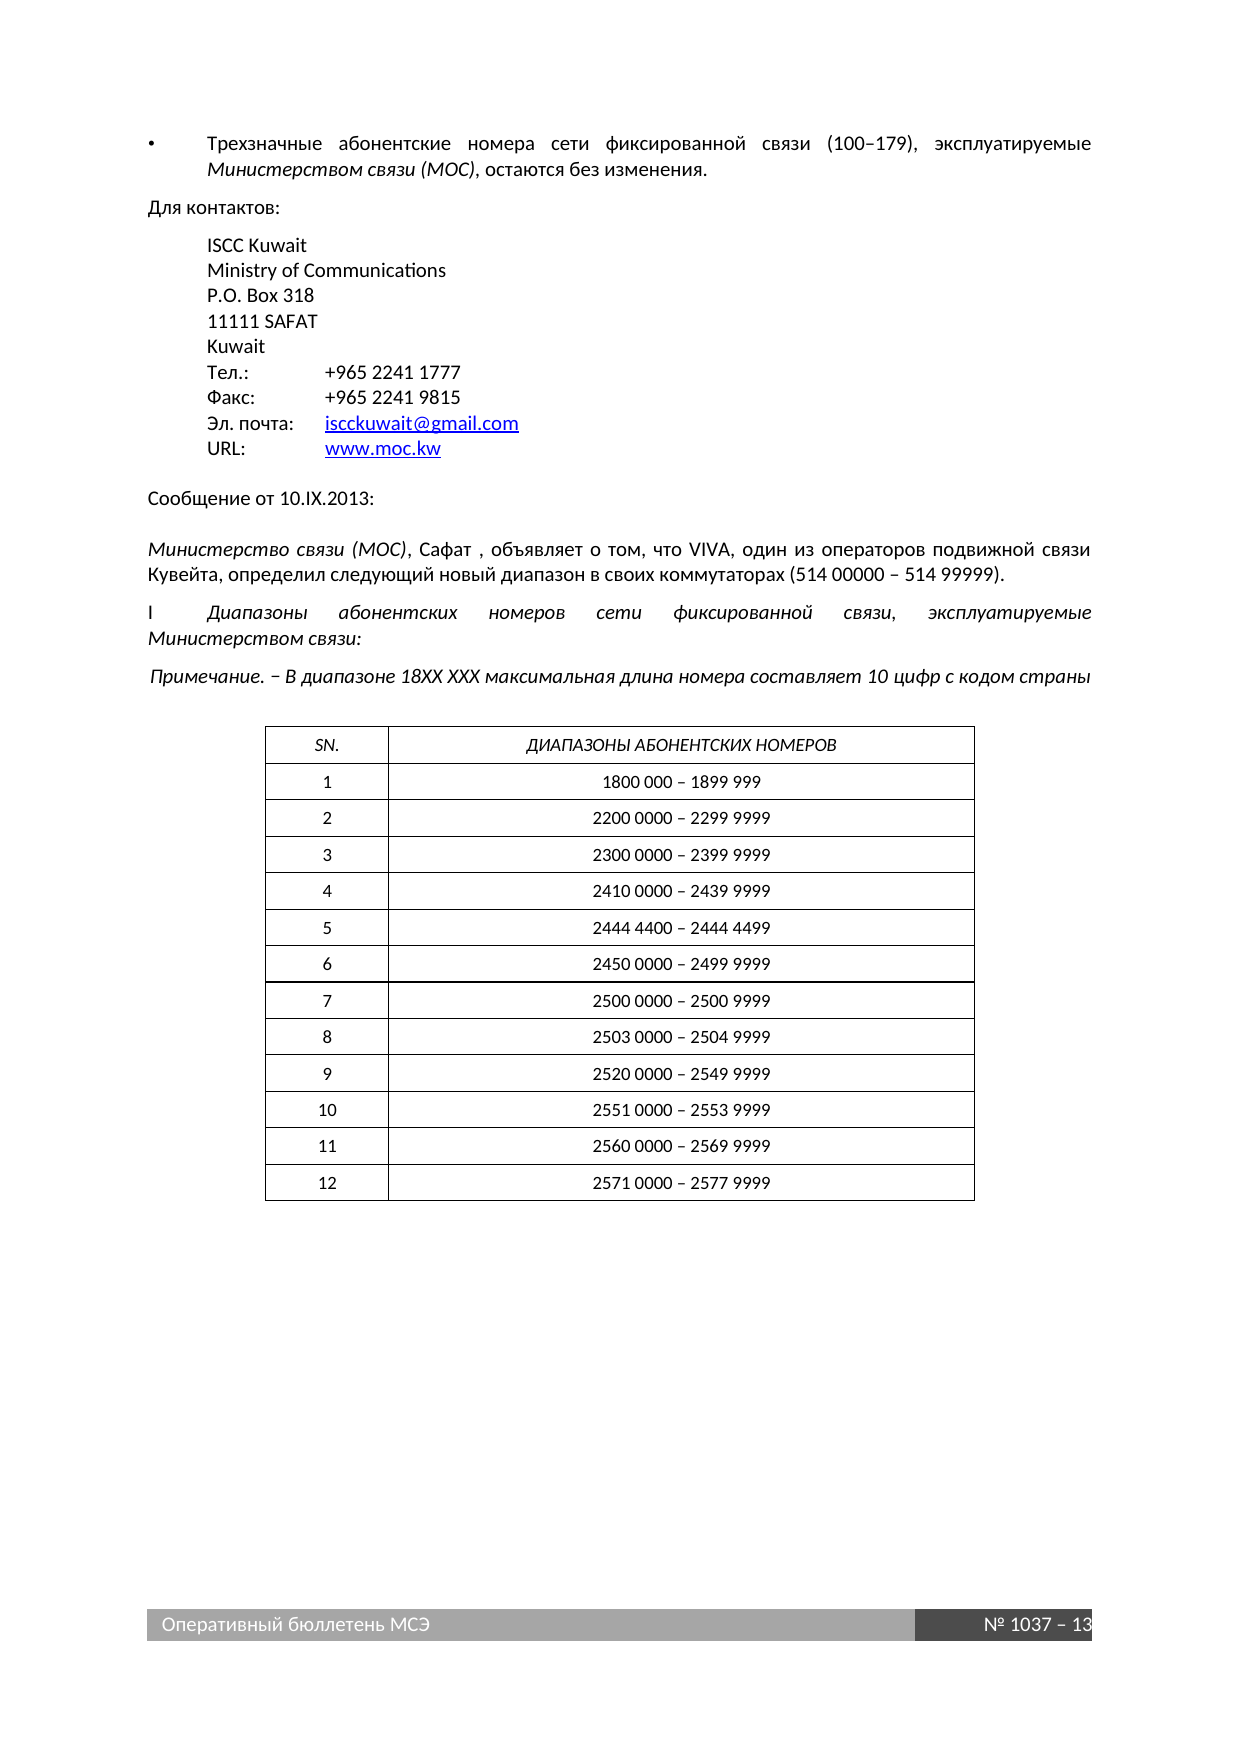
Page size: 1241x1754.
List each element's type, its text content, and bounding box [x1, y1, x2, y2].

table_header SN. [266, 727, 388, 763]
text I Диапазоны абонентских номеров сети фиксированной связи, эксплуатируемые Министерством связи: [148, 599, 1092, 650]
text Примечание. − В диапазоне 18XX XXX максимальная длина номера составляет 10 цифр с кодом страны [148, 663, 1092, 688]
table_cell 2450 0000 – 2499 9999 [389, 946, 974, 981]
table_cell 4 [266, 873, 388, 908]
table_cell 3 [266, 837, 388, 872]
table_cell 2571 0000 – 2577 9999 [389, 1165, 974, 1200]
table_cell 2300 0000 – 2399 9999 [389, 837, 974, 872]
table_cell 12 [266, 1165, 388, 1200]
table_cell 2503 0000 – 2504 9999 [389, 1019, 974, 1054]
text Для контактов: [148, 194, 1092, 219]
table_cell 5 [266, 910, 388, 945]
table_cell 2500 0000 – 2500 9999 [389, 983, 974, 1018]
table_cell 7 [266, 983, 388, 1018]
text • Трехзначные абонентские номера сети фиксированной связи (100–179), эксплуатируемые Министерством связи (MOC), остаются без изменения. [148, 131, 1092, 181]
table_cell 6 [266, 946, 388, 981]
table_cell 1800 000 – 1899 999 [389, 764, 974, 799]
table_cell 9 [266, 1055, 388, 1091]
table_cell 2200 0000 – 2299 9999 [389, 800, 974, 836]
table_cell 2551 0000 – 2553 9999 [389, 1092, 974, 1127]
table_header ДИАПАЗОНЫ АБОНЕНТСКИХ НОМЕРОВ [389, 727, 974, 763]
table_cell 2 [266, 800, 388, 836]
table_cell 2410 0000 – 2439 9999 [389, 873, 974, 908]
table_cell 2444 4400 – 2444 4499 [389, 910, 974, 945]
table_cell 2520 0000 – 2549 9999 [389, 1055, 974, 1091]
text Министерство связи (MOC), Сафат , объявляет о том, что VIVA, один из операторов подвижной связи Кувейта, определил следующий новый диапазон в своих коммутаторах (514 00000 – 514 99999). [148, 536, 1092, 587]
table_cell 10 [266, 1092, 388, 1127]
text Сообщение от 10.IX.2013: [148, 486, 1093, 511]
table_cell 1 [266, 764, 388, 799]
table_cell 8 [266, 1019, 388, 1054]
text ISCC Kuwait Ministry of Communications P.O. Box 318 11111 SAFAT Kuwait Тел.: +965 2241 1777 Факс: +965 2241 9815 Эл. почта: iscckuwait@gmail.com URL: www.moc.kw [148, 232, 1092, 461]
table_cell 11 [266, 1128, 388, 1164]
table_cell 2560 0000 – 2569 9999 [389, 1128, 974, 1164]
